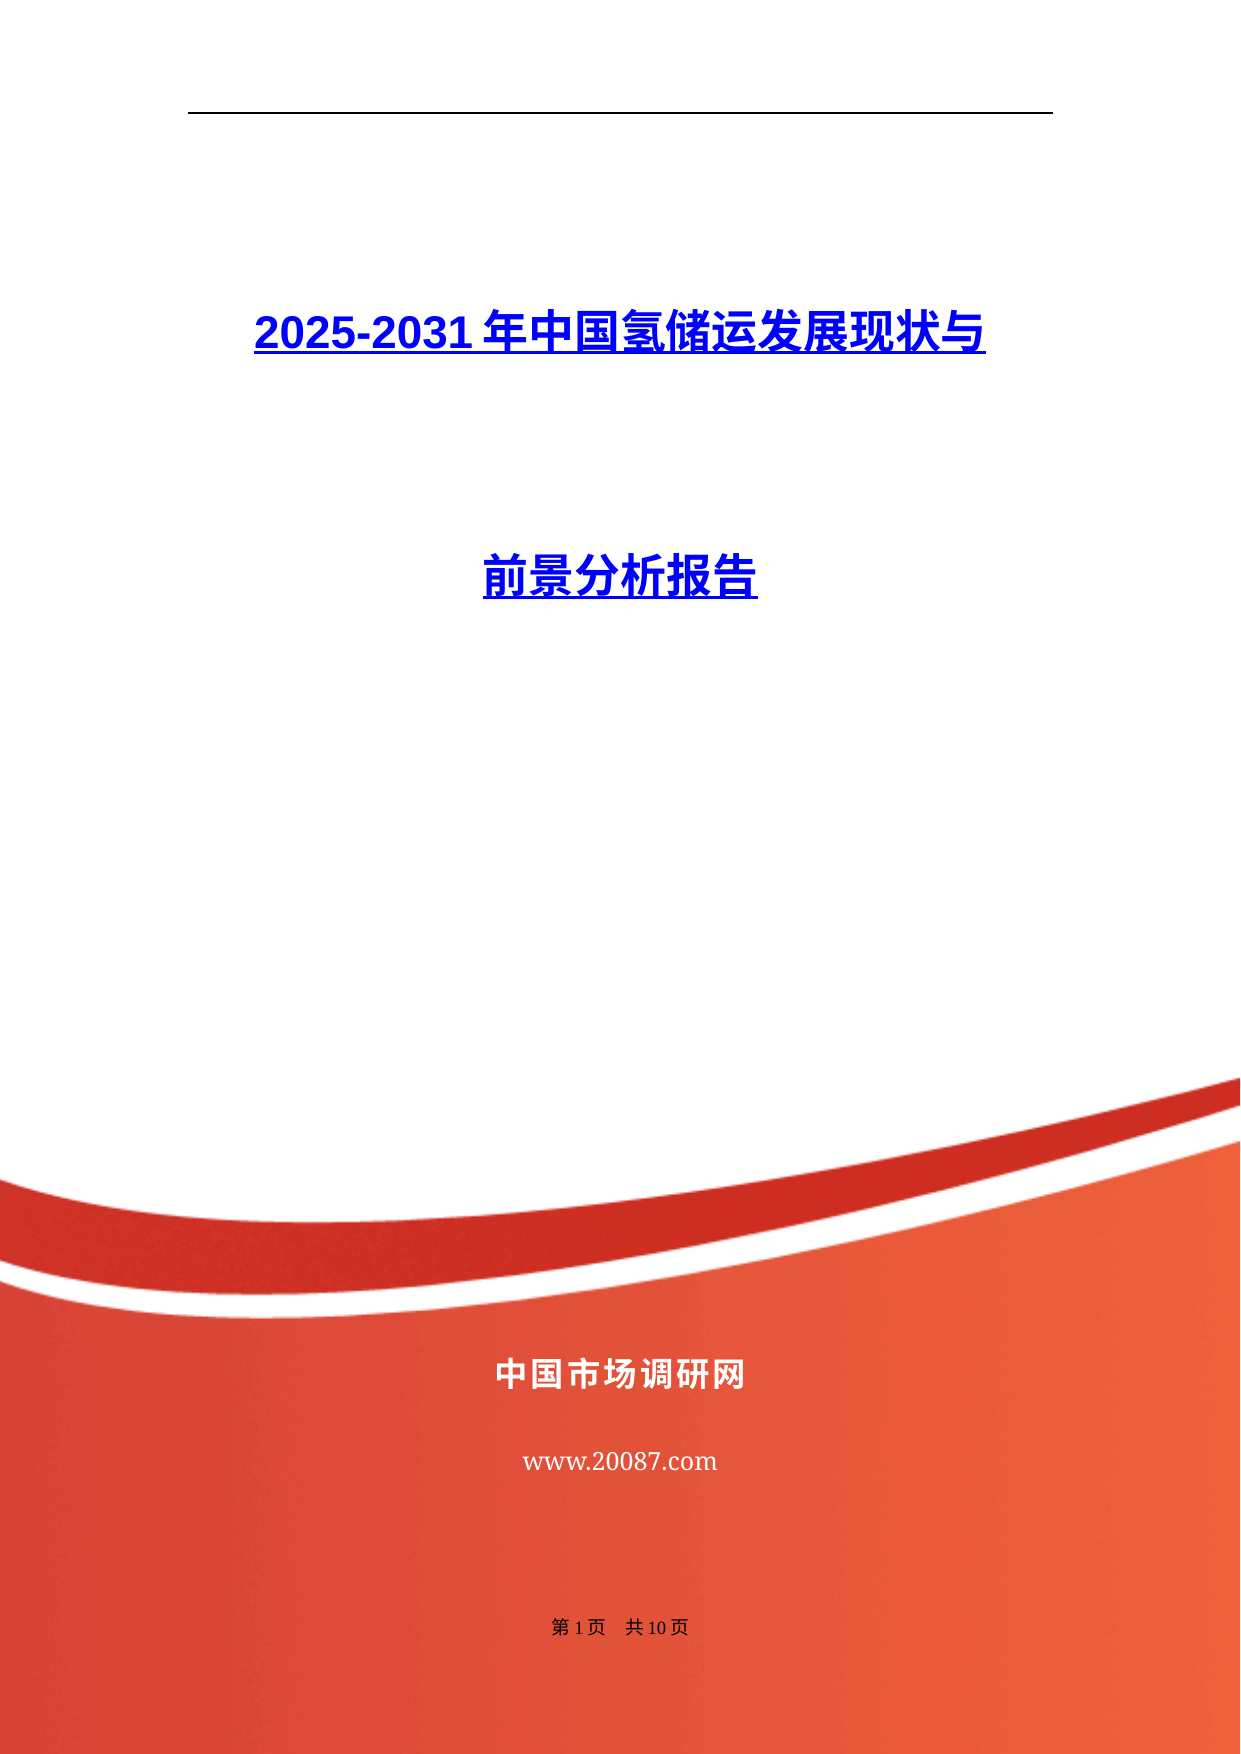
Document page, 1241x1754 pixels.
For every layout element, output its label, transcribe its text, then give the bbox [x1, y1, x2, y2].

text www.20087.com [187, 1428, 1053, 1493]
picture [0, 1006, 1241, 1754]
subtitle 中国市场调研网 [187, 1339, 1053, 1404]
table_header 2025-2031年中国氢储运发展现状与前景分析报告 [188, 207, 1053, 773]
